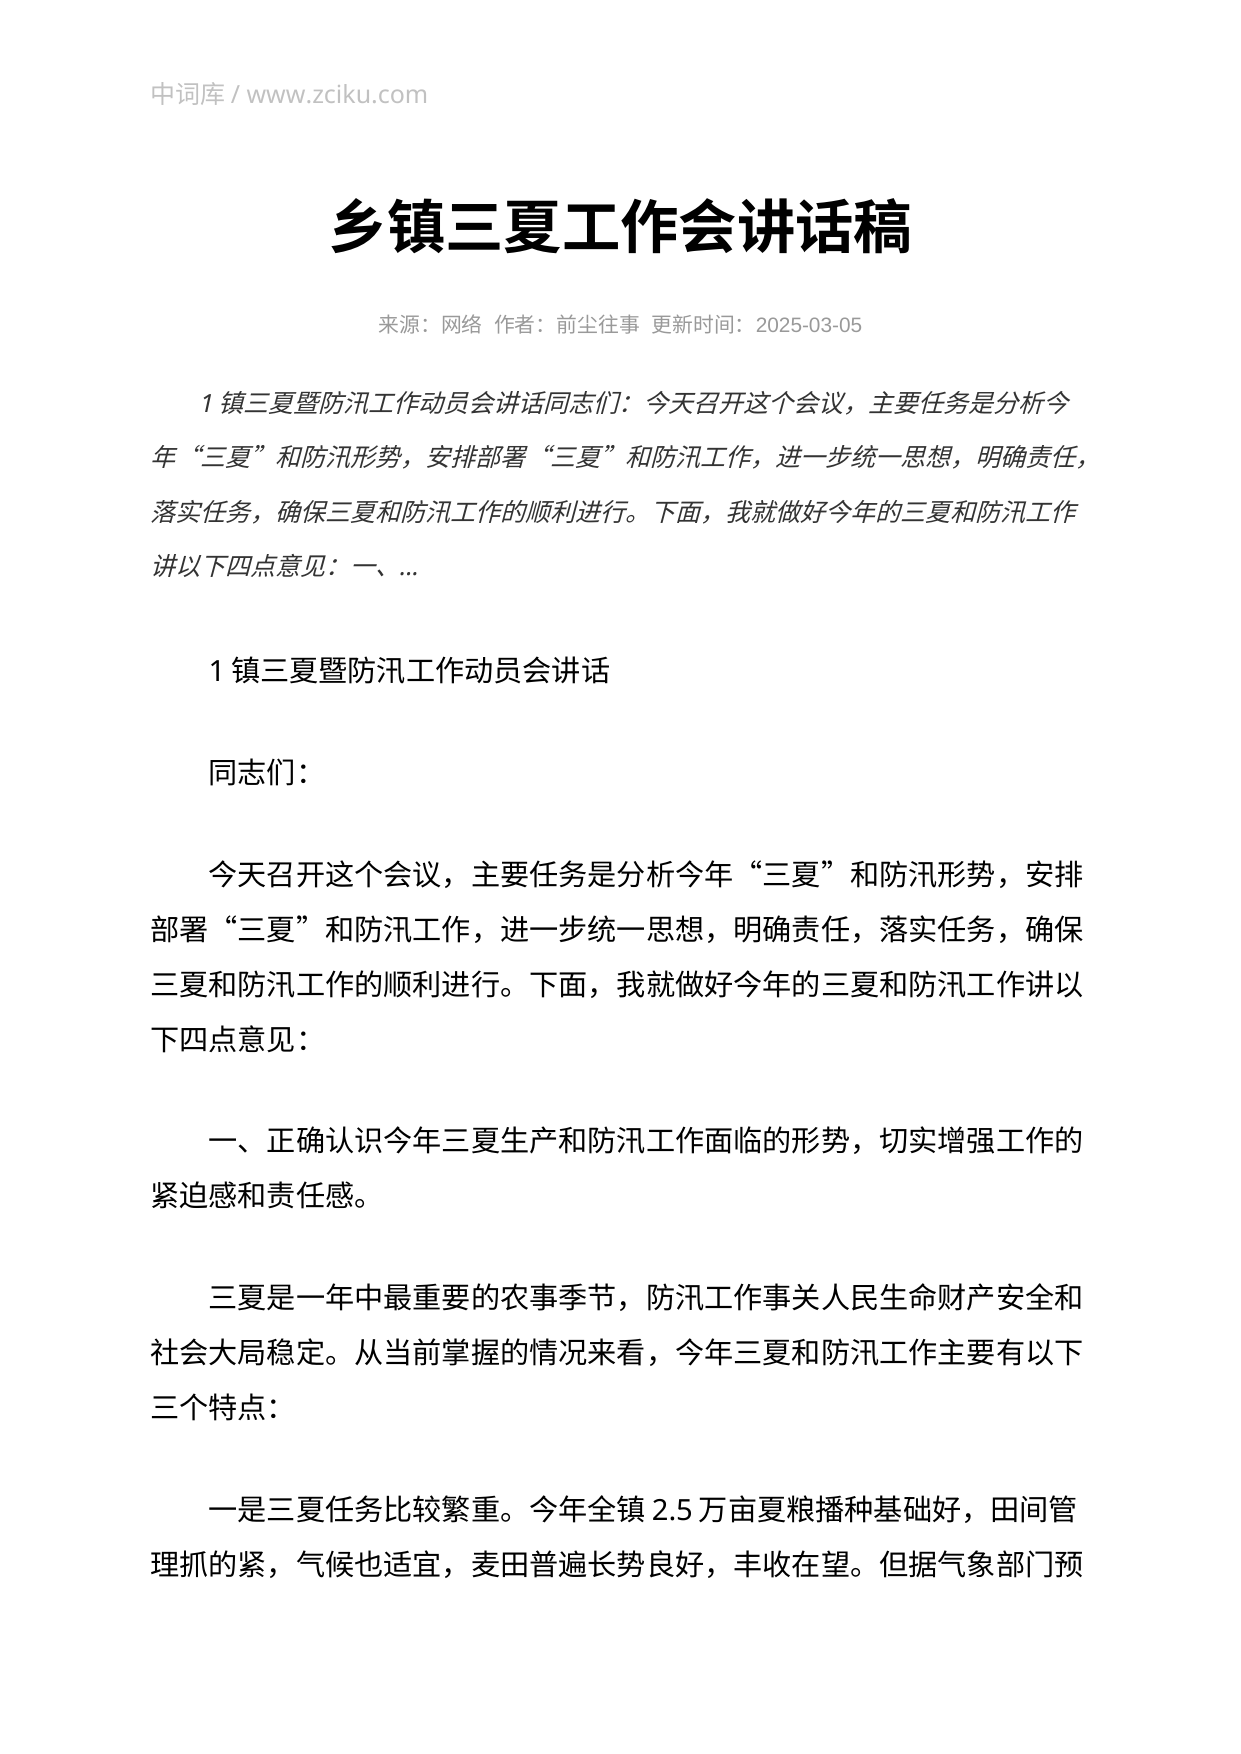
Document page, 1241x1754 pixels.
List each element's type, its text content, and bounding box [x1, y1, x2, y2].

text 三夏是一年中最重要的农事季节，防汛工作事关人民生命财产安全和社会大局稳定。从当前掌握的情况来看，今年三夏和防汛工作主要有以下三个特点： [150, 1275, 1090, 1427]
text 1镇三夏暨防汛工作动员会讲话 [150, 648, 1090, 690]
subtitle 乡镇三夏工作会讲话稿 [150, 181, 1090, 266]
text 同志们： [150, 750, 1090, 792]
text 一、正确认识今年三夏生产和防汛工作面临的形势，切实增强工作的紧迫感和责任感。 [150, 1118, 1090, 1215]
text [150, 1486, 1090, 1583]
text 今天召开这个会议，主要任务是分析今年“三夏”和防汛形势，安排部署“三夏”和防汛工作，进一步统一思想，明确责任，落实任务，确保三夏和防汛工作的顺利进行。下面，我就做好今年的三夏和防汛工作讲以下四点意见： [150, 852, 1090, 1058]
text 来源：网络 作者：前尘往事 更新时间：2025-03-05 [150, 313, 1090, 337]
text 1镇三夏暨防汛工作动员会讲话同志们：今天召开这个会议，主要任务是分析今年“三夏”和防汛形势，安排部署“三夏”和防汛工作，进一步统一思想，明确责任，落实任务，确保三夏和防汛工作的顺利进行。下面，我就做好今年的三夏和防汛工作讲以下四点意见：一、... [150, 383, 1090, 583]
